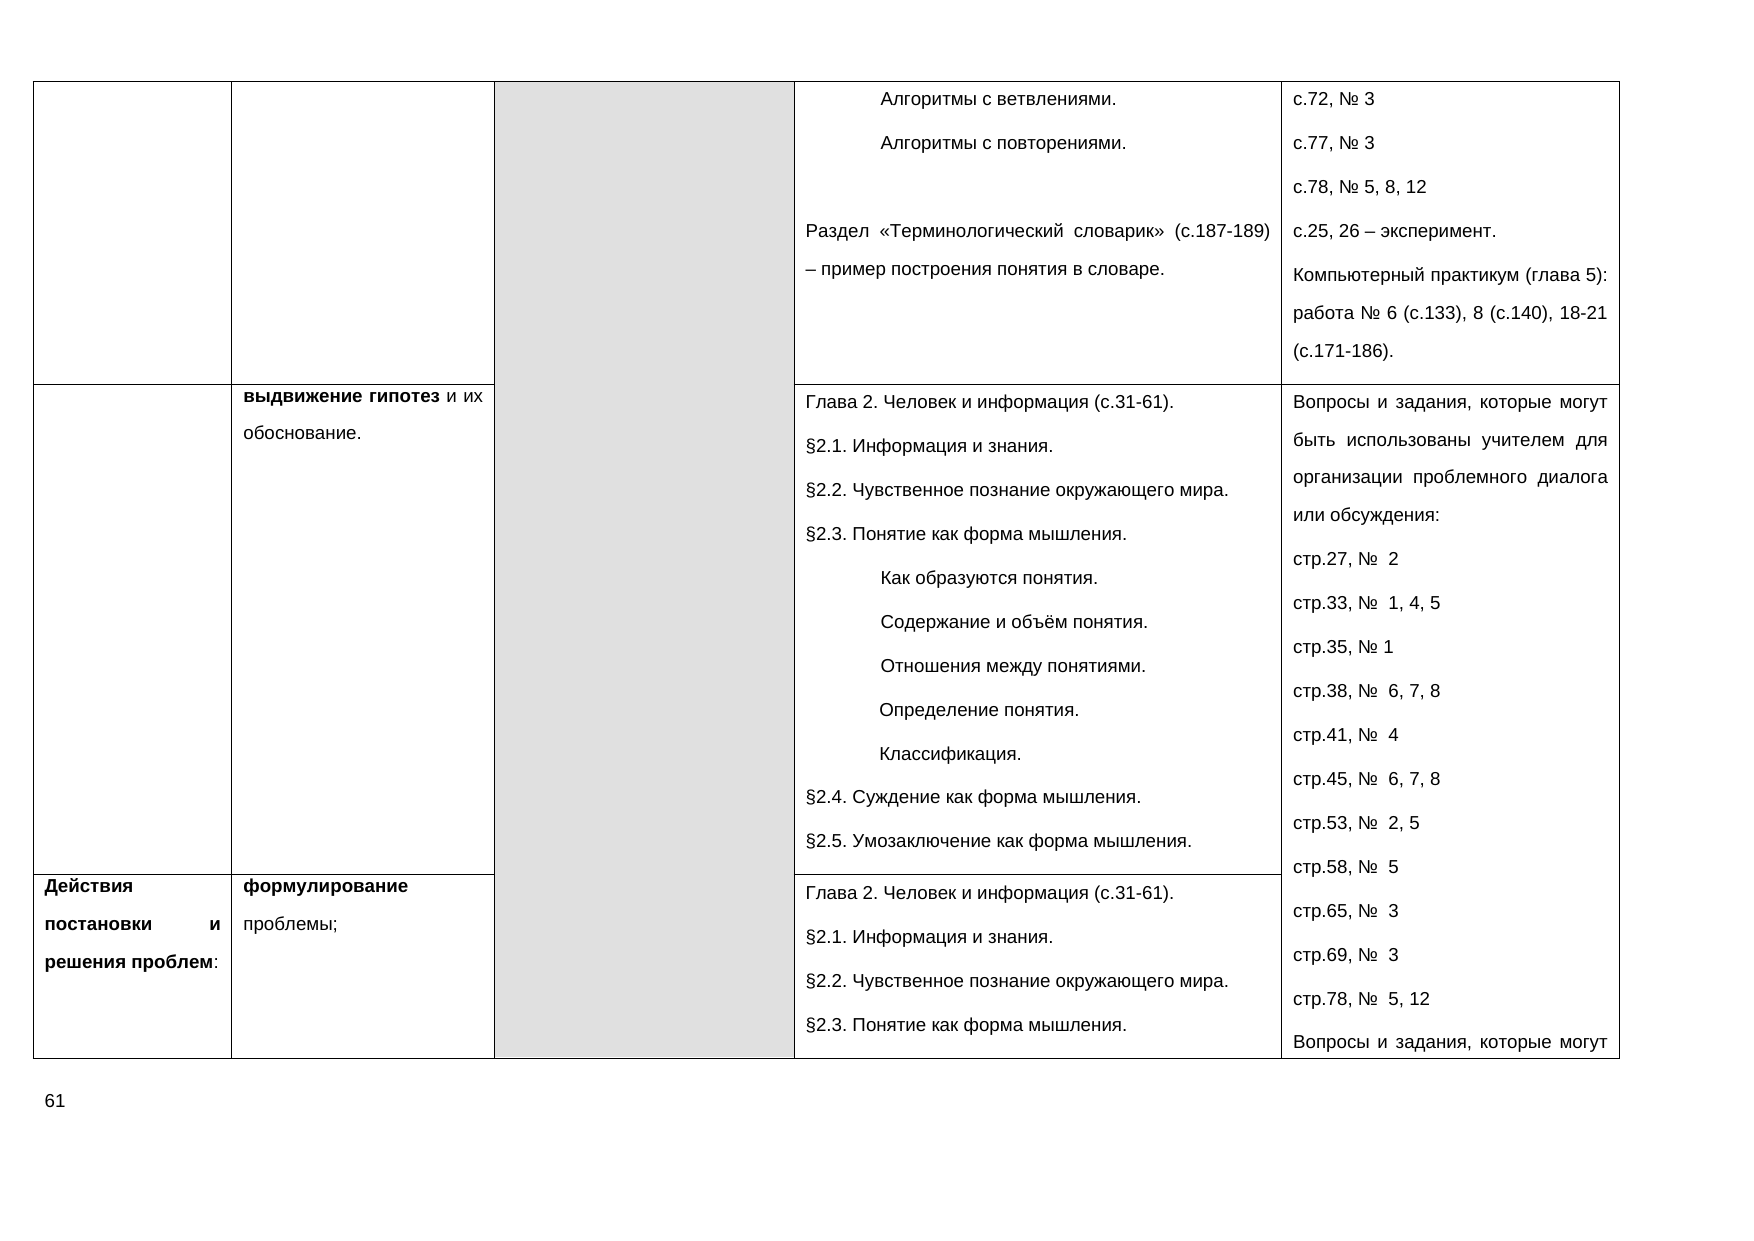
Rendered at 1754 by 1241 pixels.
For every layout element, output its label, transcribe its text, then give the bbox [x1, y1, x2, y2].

table_cell Вопросы и задания, которые могут быть использованы учителем для организации проблемного диалога или обсуждения: стр.27, № 2 стр.33, № 1, 4, 5 стр.35, № 1 стр.38, № 6, 7, 8 стр.41, № 4 стр.45, № 6, 7, 8 стр.53, № 2, 5 стр.58, № 5 стр.65, № 3 стр.69, № 3 стр.78, № 5, 12 Вопросы и задания, которые могут быть использованы учителем для организации учебных проектов (развитие действия самостоятельного создания способов решения проблем творческого и поискового характера): стр. 27, № 2 стр. 33, № 1 стр. 38, № 3, 4, 5 стр. 41, № 5 стр. 53, № 4 стр. 55, № 3 стр. 58, № 5 стр. 65, № 1, 2 стр. 69, № 4 стр. 71, № 2 стр. 78, № 5, 12 Компьютерный практикум (глава 5): работа № 12-16, 17 (с.164-167, 169). [1282, 385, 1619, 1057]
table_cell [232, 875, 494, 1057]
table_cell [34, 385, 231, 874]
table_cell [34, 82, 231, 383]
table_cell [34, 875, 231, 1057]
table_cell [795, 875, 1281, 1057]
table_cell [232, 82, 494, 383]
table_cell выдвижение гипотез и их обоснование. [232, 385, 494, 874]
